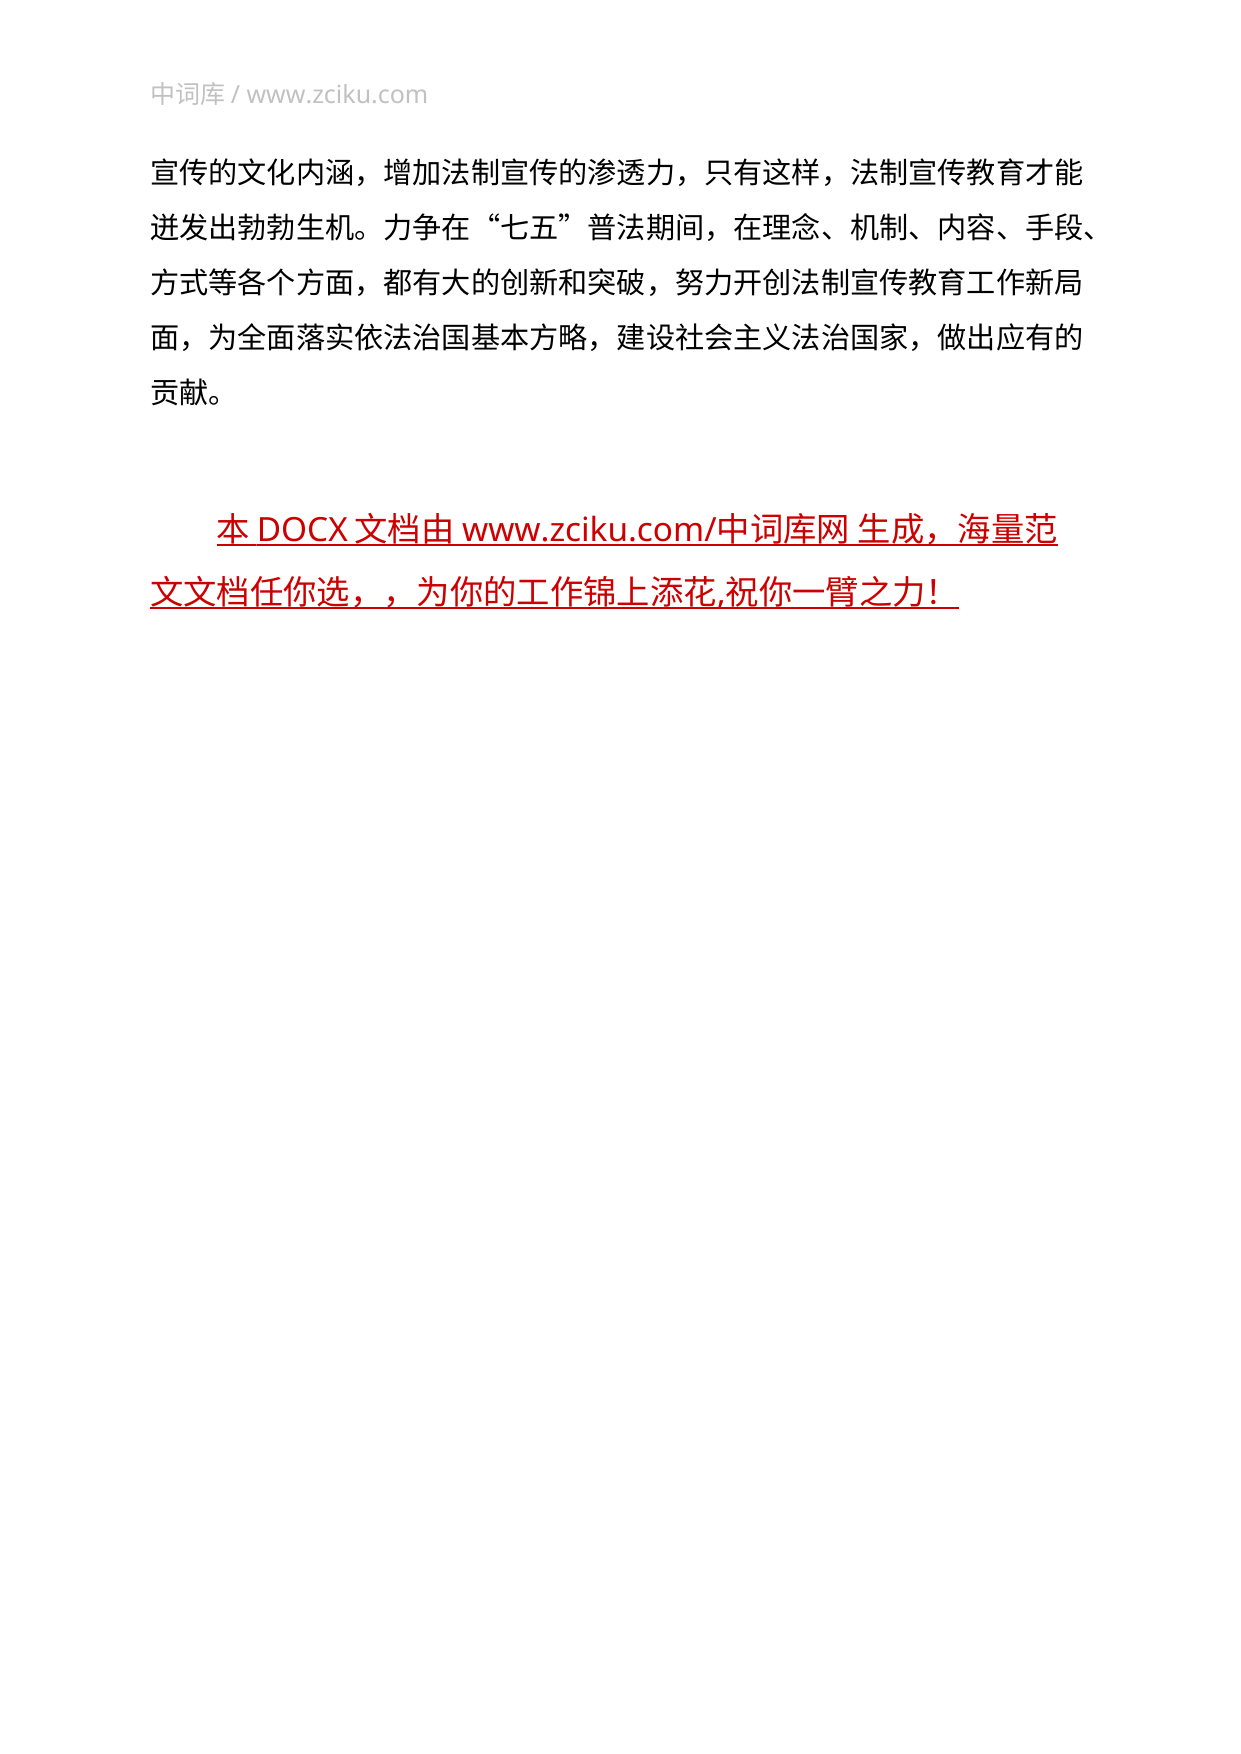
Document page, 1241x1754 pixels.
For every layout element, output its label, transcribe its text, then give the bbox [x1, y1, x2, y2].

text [150, 150, 1090, 412]
text 本DOCX文档由 www.zciku.com/中词库网 生成，海量范文文档任你选，，为你的工作锦上添花,祝你一臂之力！ [150, 503, 1090, 614]
